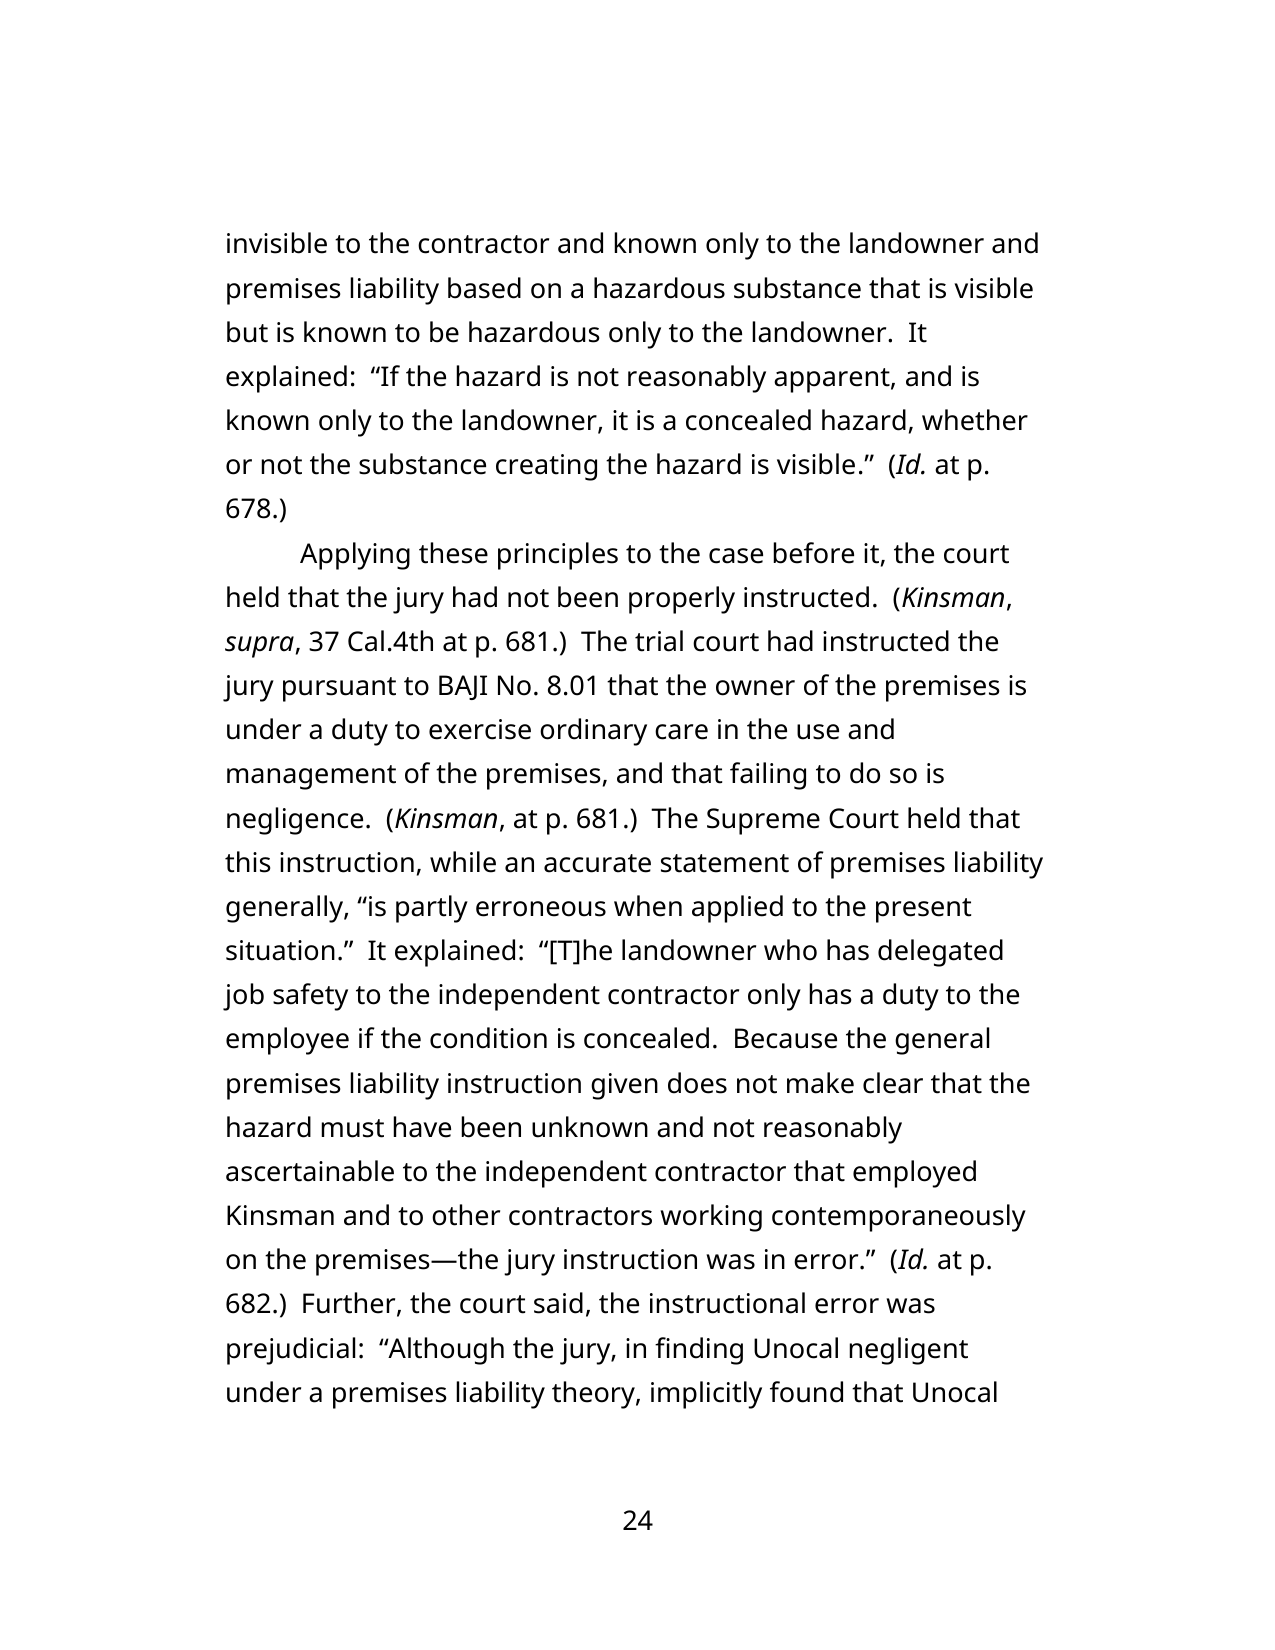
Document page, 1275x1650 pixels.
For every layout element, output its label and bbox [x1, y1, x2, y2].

text [225, 225, 1050, 527]
text [225, 534, 1050, 1410]
